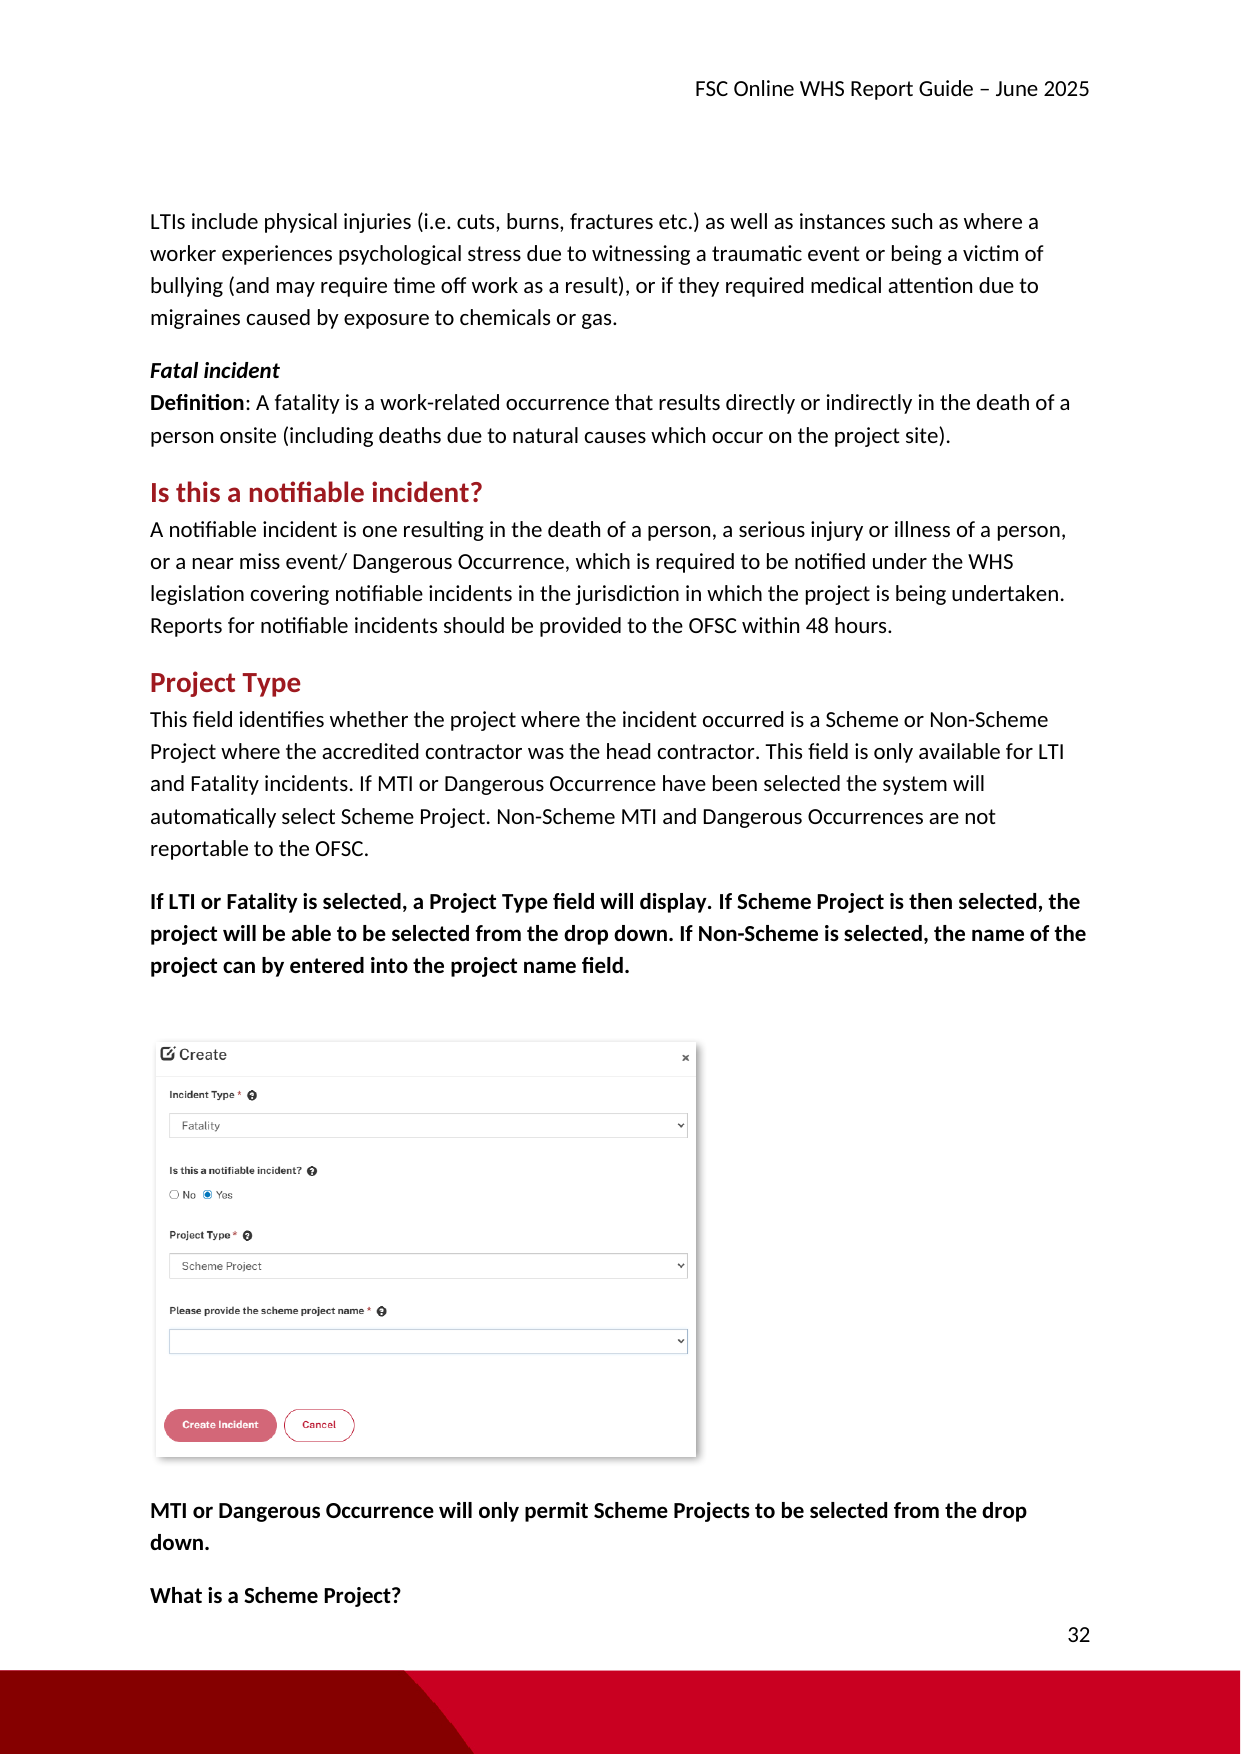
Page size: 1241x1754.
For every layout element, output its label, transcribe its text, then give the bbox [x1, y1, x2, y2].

subtitle Project Type [150, 664, 1090, 700]
text LTIs include physical injuries (i.e. cuts, burns, fractures etc.) as well as instances such as where a worker experiences psychological stress due to witnessing a traumatic event or being a victim of bullying (and may require time off work as a result), or if they required medical attention due to migraines caused by exposure to chemicals or gas. [150, 207, 1090, 331]
subtitle Is this a notifiable incident? [150, 474, 1090, 509]
picture [156, 1042, 696, 1457]
subtitle MTI or Dangerous Occurrence will only permit Scheme Projects to be selected from the drop down. [150, 1496, 1090, 1556]
picture [0, 1670, 1241, 1754]
subtitle What is a Scheme Project? [150, 1581, 1090, 1609]
text Definition: A fatality is a work-related occurrence that results directly or indirectly in the death of a person onsite (including deaths due to natural causes which occur on the project site). [150, 388, 1090, 449]
subtitle If LTI or Fatality is selected, a Project Type field will display. If Scheme Project is then selected, the project will be able to be selected from the drop down. If Non-Scheme is selected, the name of the project can by entered into the project name field. [150, 887, 1090, 979]
text A notifiable incident is one resulting in the death of a person, a serious injury or illness of a person, or a near miss event/ Dangerous Occurrence, which is required to be notified under the WHS legislation covering notifiable incidents in the jurisdiction in which the project is being undertaken. Reports for notifiable incidents should be provided to the OFSC within 48 hours. [150, 515, 1090, 639]
text This field identifies whether the project where the incident occurred is a Scheme or Non-Scheme Project where the accredited contractor was the head contractor. This field is only available for LTI and Fatality incidents. If MTI or Dangerous Occurrence have been selected the system will automatically select Scheme Project. Non-Scheme MTI and Dangerous Occurrences are not reportable to the OFSC. [150, 705, 1090, 862]
subtitle Fatal incident [150, 356, 1090, 384]
